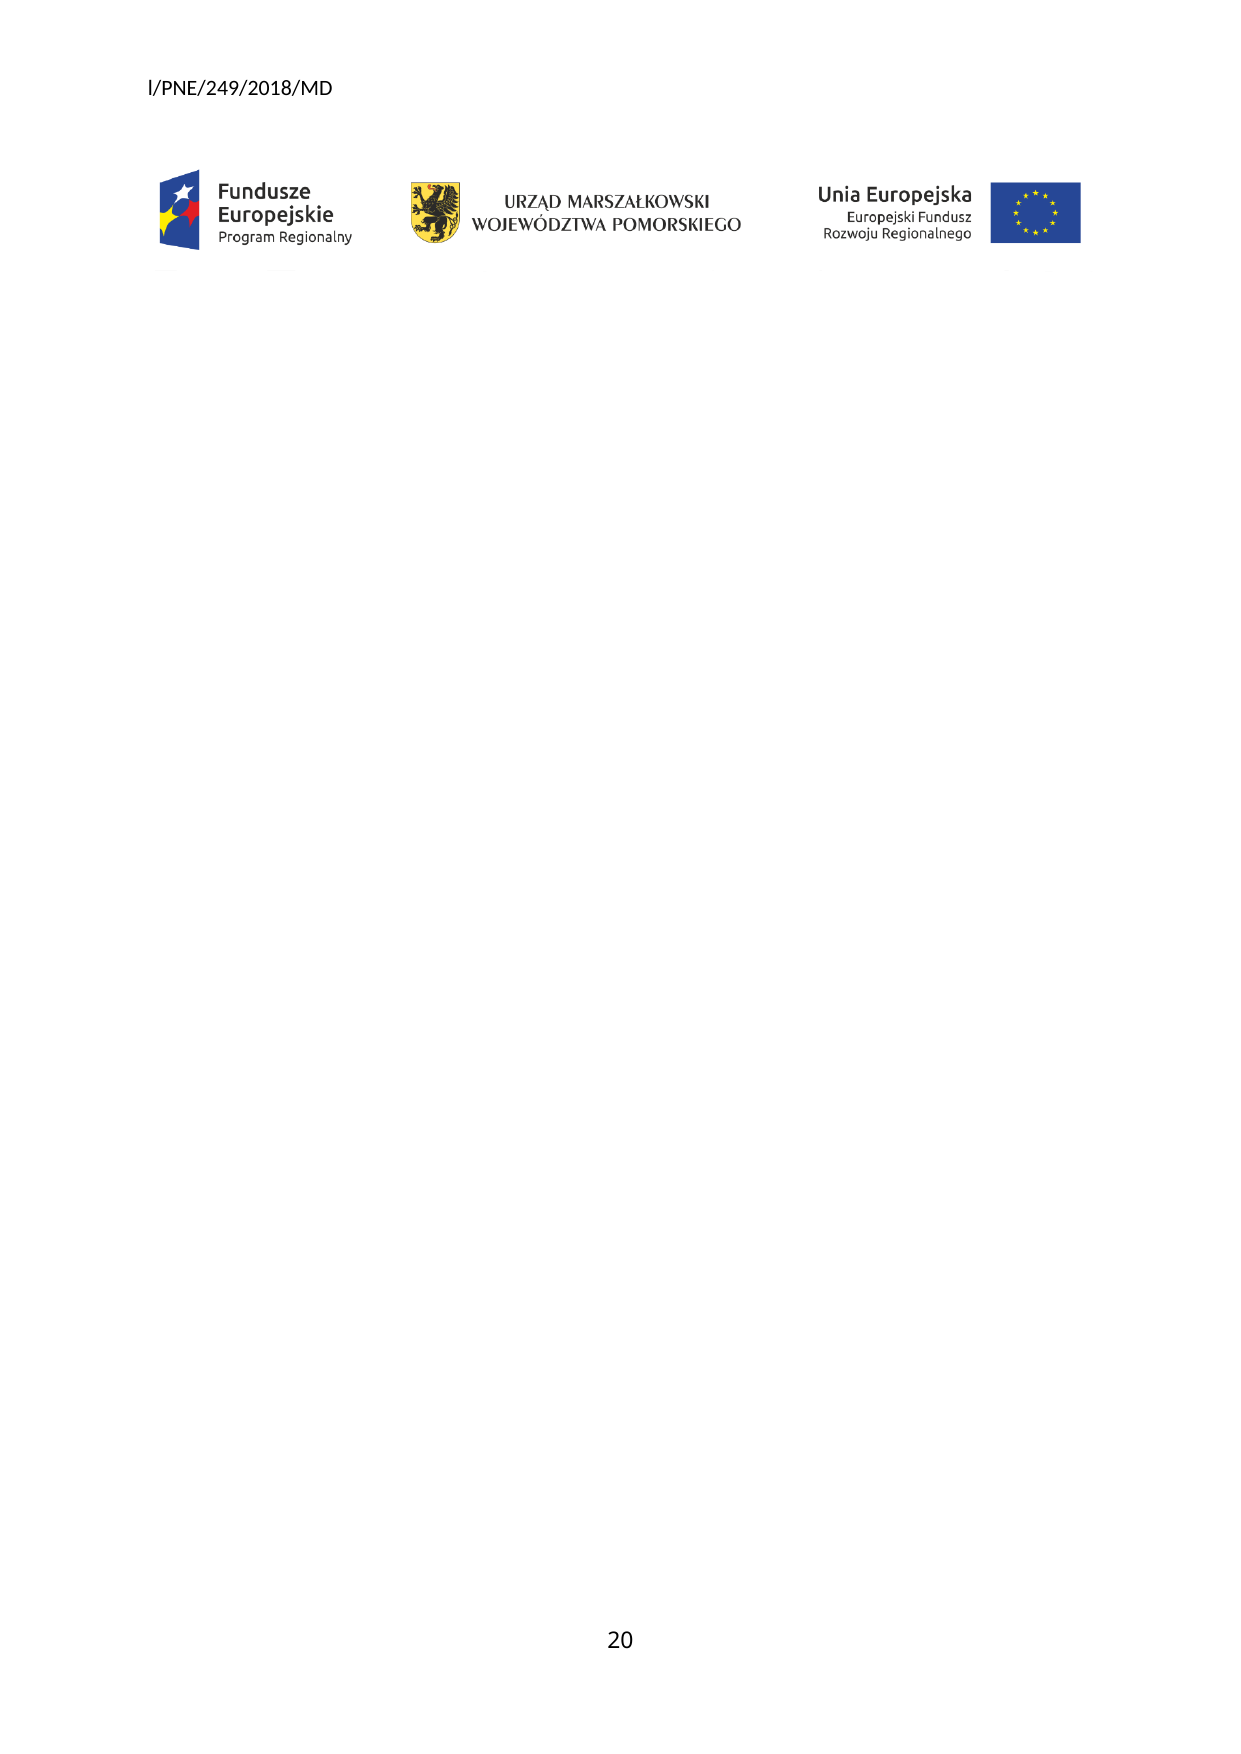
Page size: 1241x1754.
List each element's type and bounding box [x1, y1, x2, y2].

picture [147, 169, 1093, 272]
